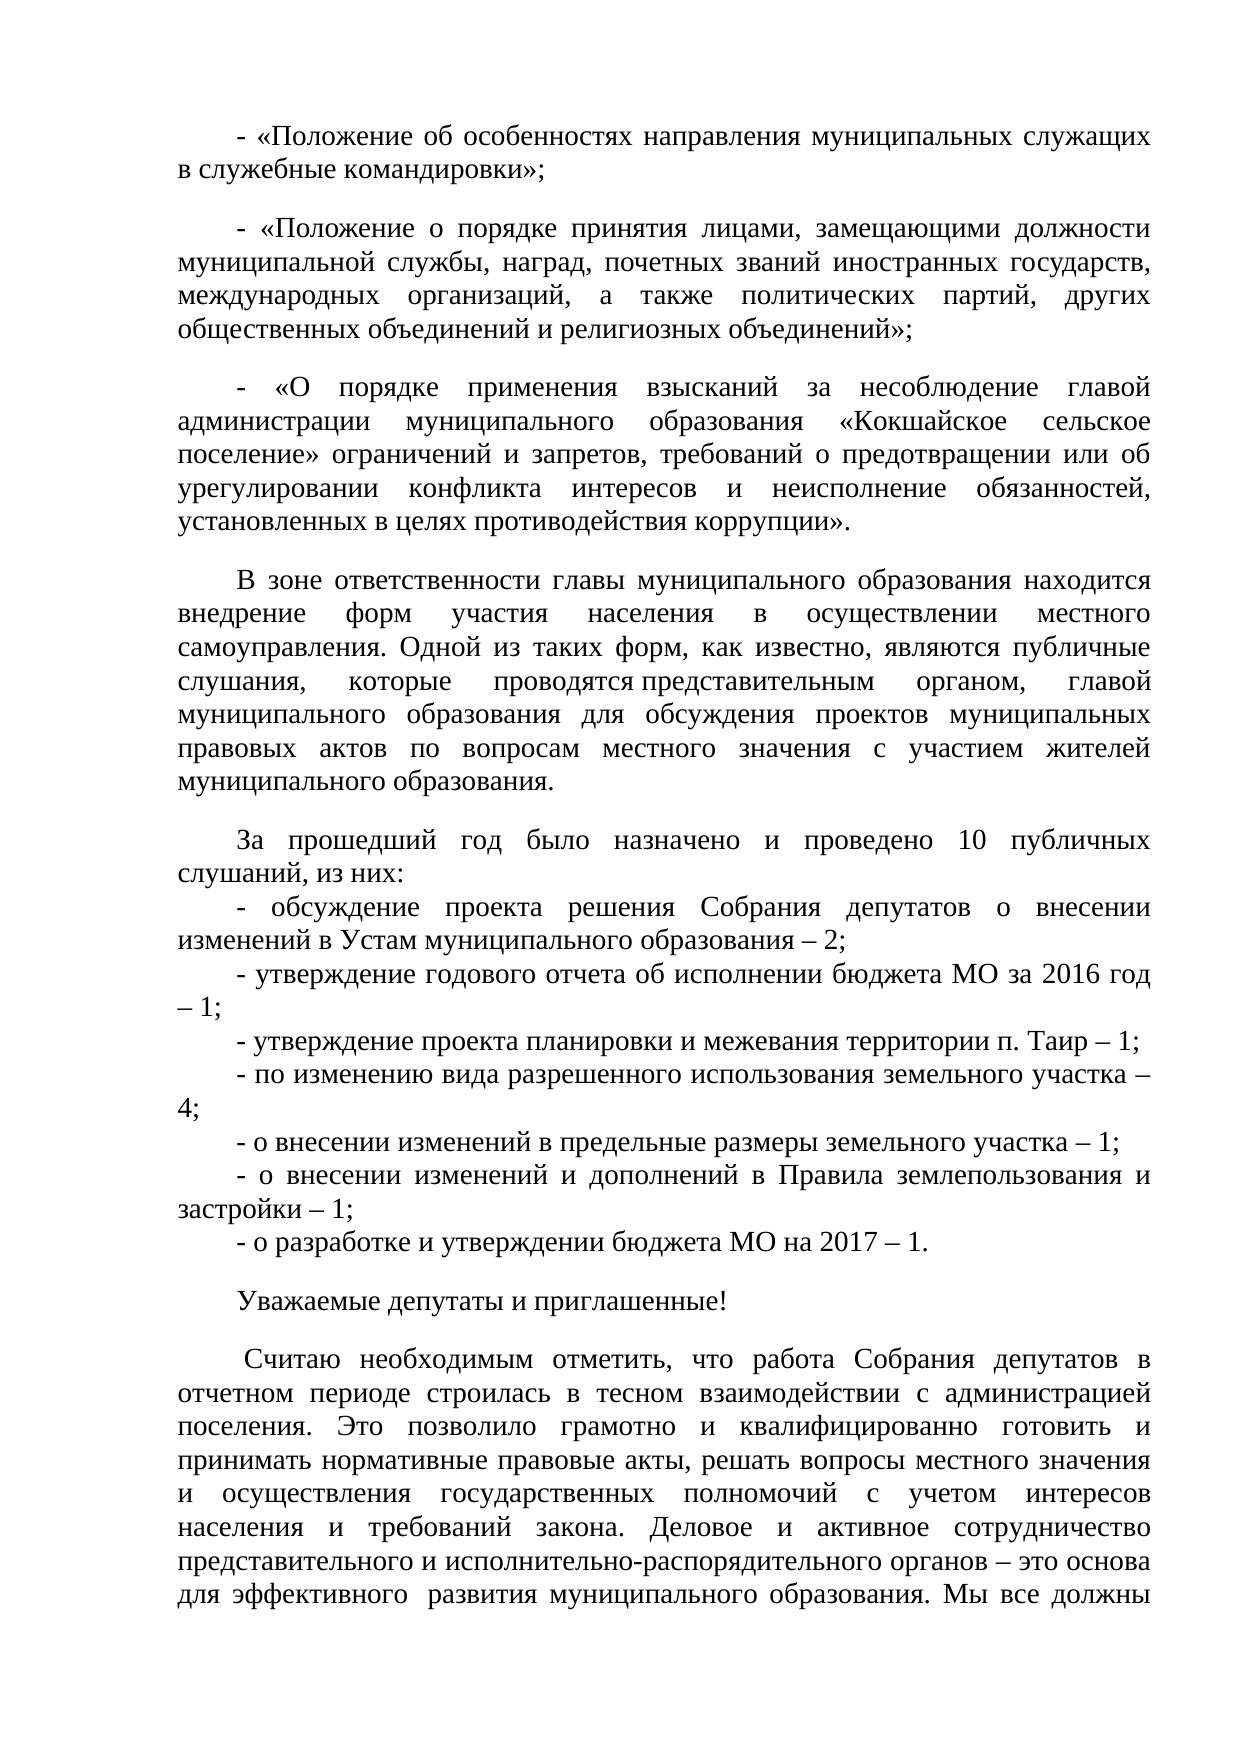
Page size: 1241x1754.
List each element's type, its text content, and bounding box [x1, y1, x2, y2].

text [177, 1341, 1152, 1610]
text За прошедший год было назначено и проведено 10 публичных слушаний, из них: [177, 822, 1152, 889]
text - «Положение об особенностях направления муниципальных служащих в служебные командировки»; [177, 118, 1152, 185]
text Уважаемые депутаты и приглашенные! [177, 1283, 1152, 1316]
text - «О порядке применения взысканий за несоблюдение главой администрации муниципального образования «Кокшайское сельское поселение» ограничений и запретов, требований о предотвращении или об урегулировании конфликта интересов и неисполнение обязанностей, установленных в целях противодействия коррупции». [177, 369, 1152, 537]
text - утверждение годового отчета об исполнении бюджета МО за 2016 год – 1; [177, 956, 1152, 1023]
text - о внесении изменений и дополнений в Правила землепользования и застройки – 1; [177, 1157, 1152, 1224]
text - о разработке и утверждении бюджета МО на 2017 – 1. [177, 1224, 1152, 1258]
text В зоне ответственности главы муниципального образования находится внедрение форм участия населения в осуществлении местного самоуправления. Одной из таких форм, как известно, являются публичные слушания, которые проводятся представительным органом, главой муниципального образования для обсуждения проектов муниципальных правовых актов по вопросам местного значения с участием жителей муниципального образования. [177, 562, 1152, 797]
text - утверждение проекта планировки и межевания территории п. Таир – 1; [177, 1023, 1152, 1057]
text - «Положение о порядке принятия лицами, замещающими должности муниципальной службы, наград, почетных званий иностранных государств, международных организаций, а также политических партий, других общественных объединений и религиозных объединений»; [177, 210, 1152, 344]
text - о внесении изменений в предельные размеры земельного участка – 1; [177, 1124, 1152, 1157]
text - обсуждение проекта решения Собрания депутатов о внесении изменений в Устам муниципального образования – 2; [177, 889, 1152, 956]
text - по изменению вида разрешенного использования земельного участка – 4; [177, 1057, 1152, 1124]
